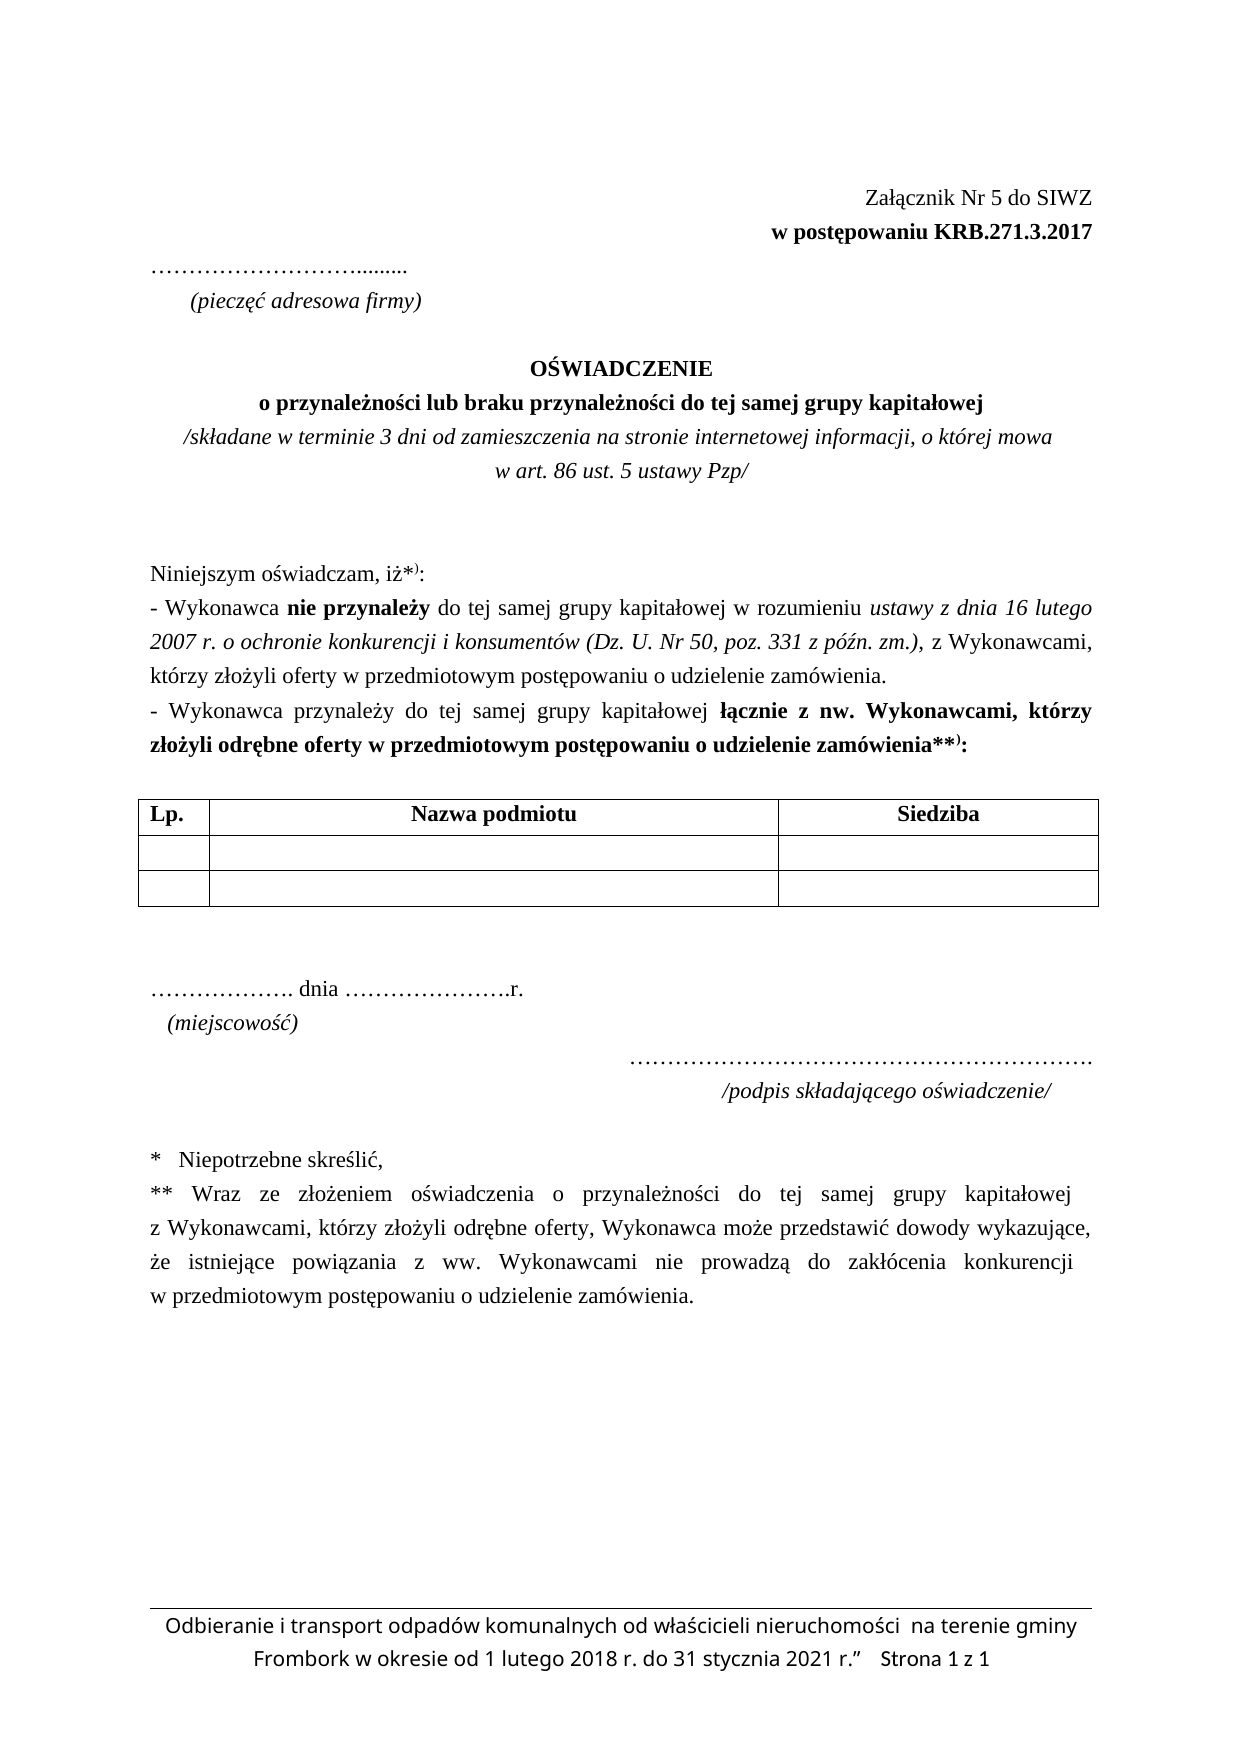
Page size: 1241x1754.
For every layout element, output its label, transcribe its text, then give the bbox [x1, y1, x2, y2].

table_cell [779, 836, 1098, 870]
text /składane w terminie 3 dni od zamieszczenia na stronie internetowej informacji, o której mowa w art. 86 ust. 5 ustawy Pzp/ [150, 423, 1092, 484]
table_cell [139, 871, 209, 906]
table_cell [210, 871, 778, 906]
table_cell [139, 836, 209, 870]
text - Wykonawca nie przynależy do tej samej grupy kapitałowej w rozumieniu ustawy z dnia 16 lutego 2007 r. o ochronie konkurencji i konsumentów (Dz. U. Nr 50, poz. 331 z późn. zm.), z Wykonawcami, którzy złożyli oferty w przedmiotowym postępowaniu o udzielenie zamówienia. [150, 594, 1092, 689]
text ………………. dnia ………………….r. [150, 975, 1092, 1001]
table_cell [779, 871, 1098, 906]
table_header Lp. [139, 800, 209, 835]
text /podpis składającego oświadczenie/ [150, 1077, 1092, 1104]
text Załącznik Nr 5 do SIWZ [150, 184, 1092, 211]
text (miejscowość) [150, 1009, 1092, 1035]
text * Niepotrzebne skreślić, [150, 1146, 1092, 1172]
table_header Nazwa podmiotu [210, 800, 778, 835]
text ** Wraz ze złożeniem oświadczenia o przynależności do tej samej grupy kapitałowej z Wykonawcami, którzy złożyli odrębne oferty, Wykonawca może przedstawić dowody wykazujące, że istniejące powiązania z ww. Wykonawcami nie prowadzą do zakłócenia konkurencji w przedmiotowym postępowaniu o udzielenie zamówienia. [150, 1180, 1092, 1309]
table_cell [210, 836, 778, 870]
table_header Siedziba [779, 800, 1098, 835]
text ……………………………………………………. [150, 1043, 1092, 1069]
text - Wykonawca przynależy do tej samej grupy kapitałowej łącznie z nw. Wykonawcami, którzy złożyli odrębne oferty w przedmiotowym postępowaniu o udzielenie zamówienia**): [150, 697, 1092, 757]
text o przynależności lub braku przynależności do tej samej grupy kapitałowej [150, 389, 1092, 416]
text ………………………......... [150, 252, 1092, 279]
text Niniejszym oświadczam, iż*): [150, 560, 1092, 586]
text OŚWIADCZENIE [150, 355, 1092, 381]
text w postępowaniu KRB.271.3.2017 [150, 218, 1092, 245]
text (pieczęć adresowa firmy) [150, 287, 1092, 313]
